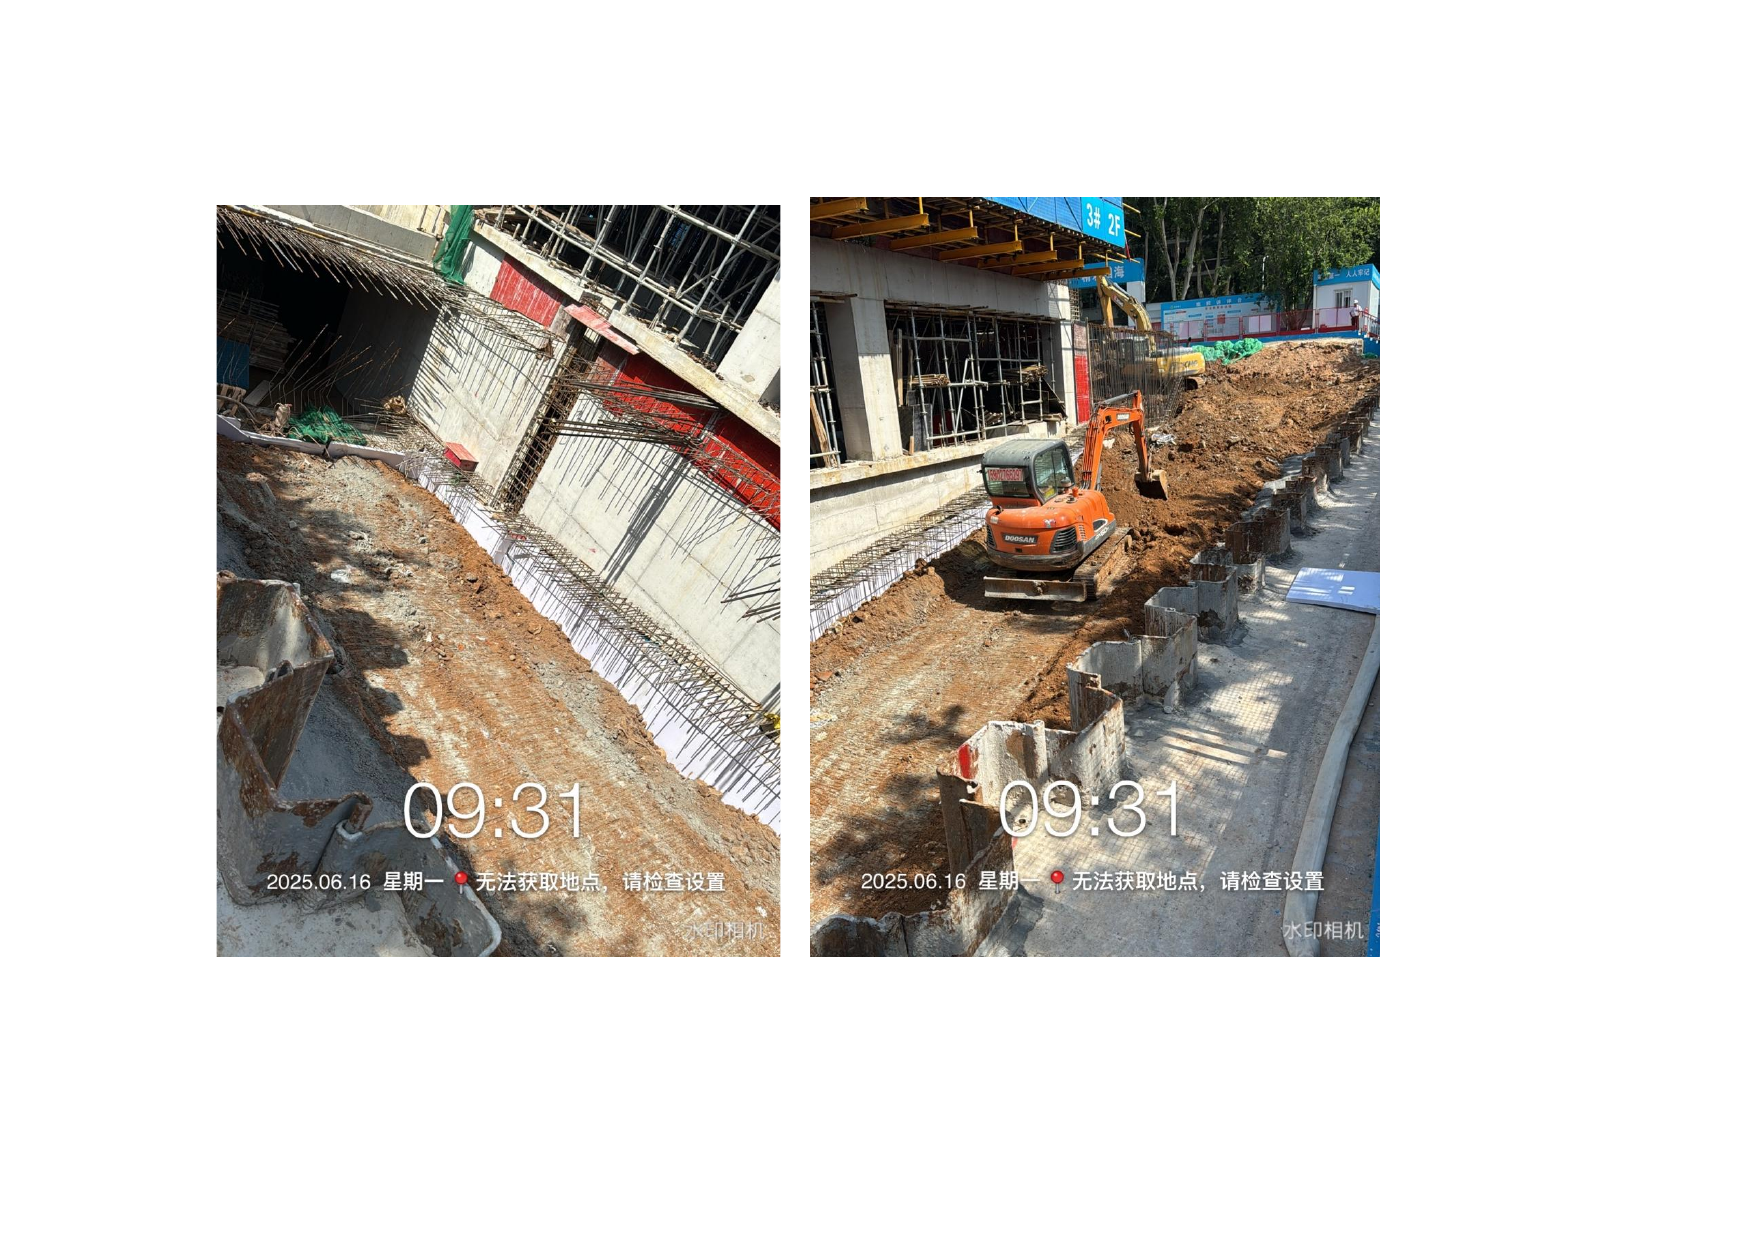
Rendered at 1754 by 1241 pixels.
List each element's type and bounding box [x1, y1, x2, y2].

picture [216, 205, 781, 957]
picture [810, 197, 1380, 957]
